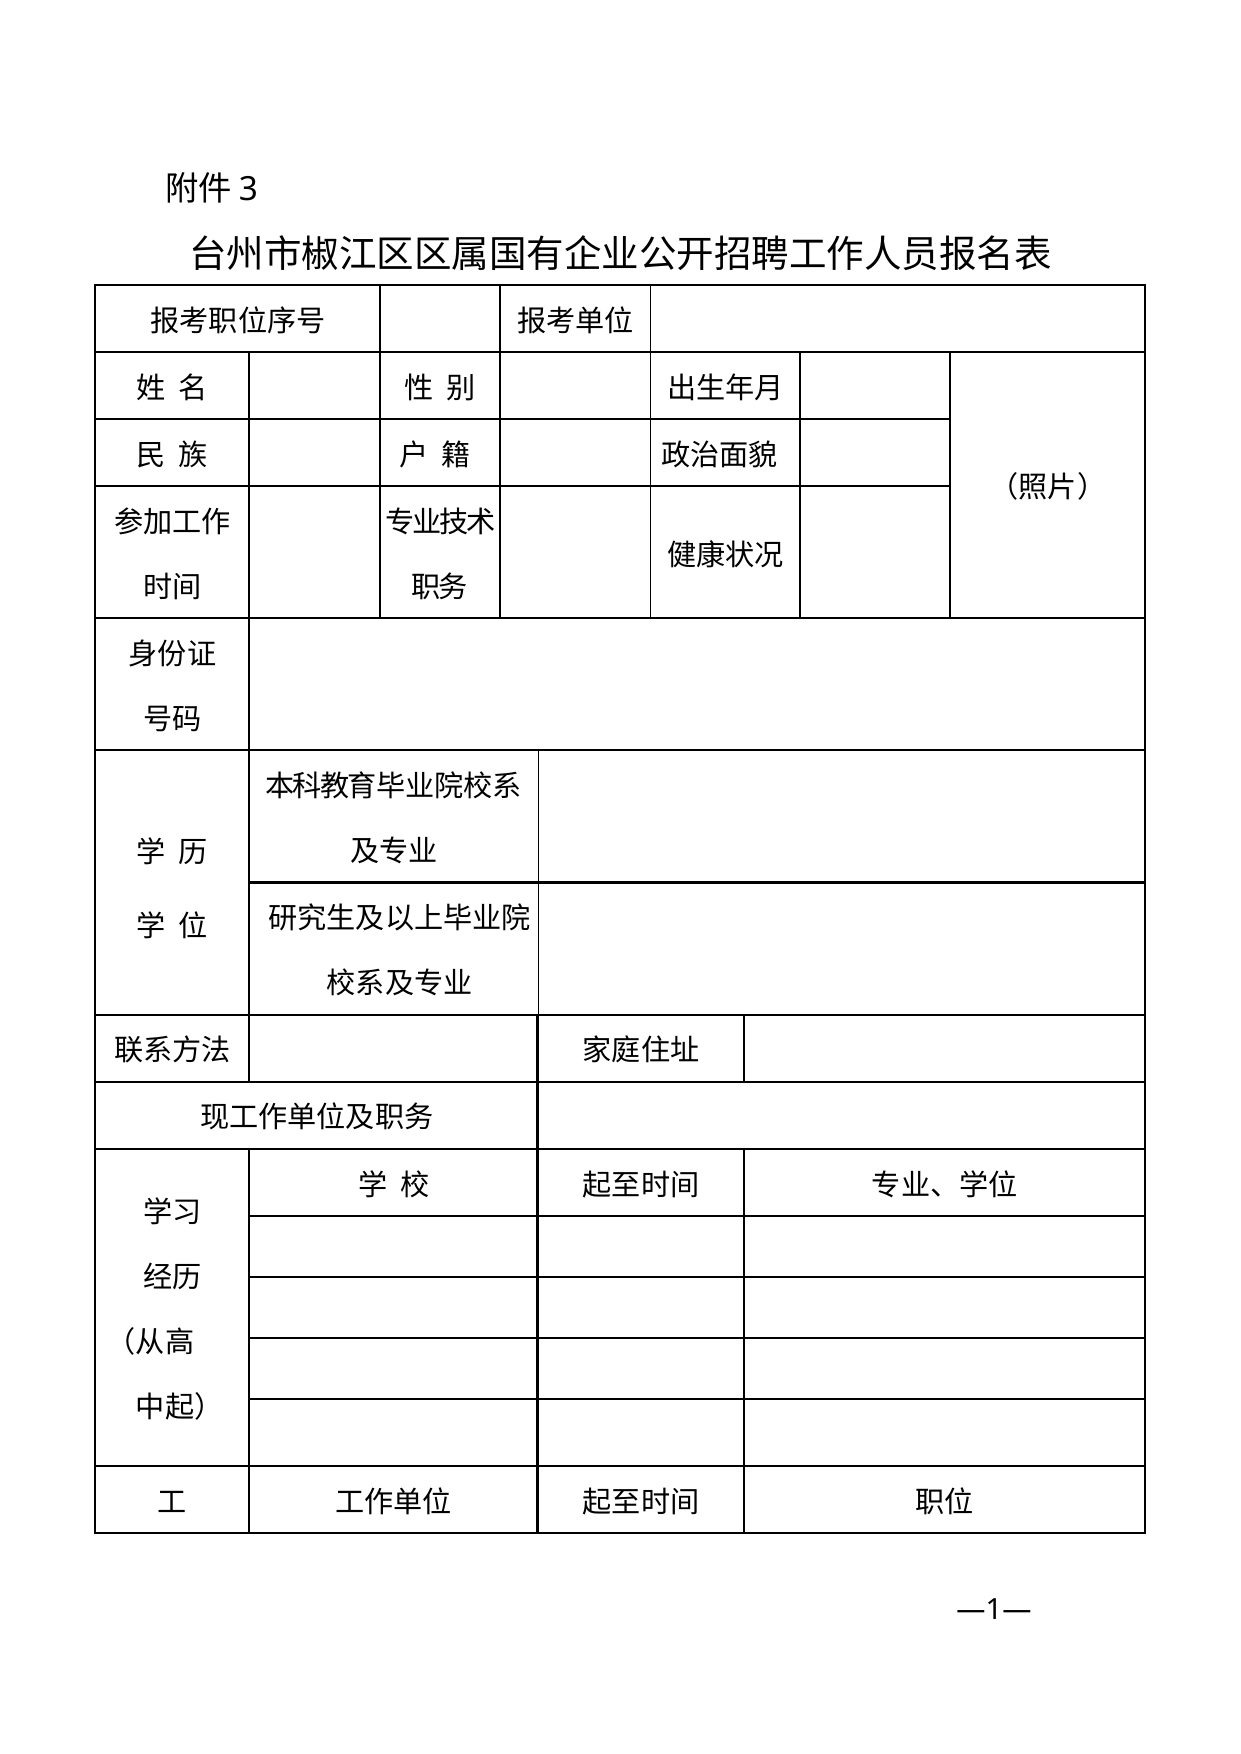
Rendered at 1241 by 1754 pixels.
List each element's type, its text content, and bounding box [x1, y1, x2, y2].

table_cell 工作单位 [250, 1467, 536, 1532]
table_header 报考职位序号 [96, 286, 379, 351]
table_cell [250, 487, 379, 617]
table_cell 起至时间 [539, 1467, 743, 1532]
table_cell [250, 353, 379, 418]
table_cell 本科教育毕业院校系及专业 [250, 751, 538, 881]
table_cell [250, 1339, 536, 1398]
table_cell 现工作单位及职务 [96, 1083, 536, 1148]
table_header [381, 286, 499, 351]
table_cell [801, 353, 949, 418]
table_cell [501, 487, 650, 617]
table_cell 姓 名 [96, 353, 248, 418]
table_cell 健康状况 [651, 487, 799, 617]
table_cell [539, 1400, 743, 1465]
table_cell [745, 1016, 1144, 1081]
table_cell [801, 420, 949, 485]
table_cell 学 校 [250, 1150, 536, 1215]
table_cell [745, 1339, 1144, 1398]
table_cell 联系方法 [96, 1016, 248, 1081]
table_cell [539, 1217, 743, 1276]
table_cell [250, 1016, 536, 1081]
table_cell 性 别 [381, 353, 499, 418]
table_cell 民 族 [96, 420, 248, 485]
table_cell 身份证 号码 [96, 619, 248, 749]
table_cell [745, 1400, 1144, 1465]
table_cell [801, 487, 949, 617]
table_cell 政治面貌 [651, 420, 799, 485]
table_cell 参加工作时间 [96, 487, 248, 617]
table_cell [745, 1278, 1144, 1337]
table_cell [745, 1217, 1144, 1276]
text 台州市椒江区区属国有企业公开招聘工作人员报名表 [165, 219, 1075, 284]
table_cell [539, 1339, 743, 1398]
table_cell [250, 420, 379, 485]
table_header [651, 286, 1144, 351]
table_cell [539, 1083, 1144, 1148]
table_cell 专业技术职务 [381, 487, 499, 617]
table_cell [501, 420, 650, 485]
table_cell 专业、学位 [745, 1150, 1144, 1215]
table_cell [250, 1278, 536, 1337]
table_cell [539, 1278, 743, 1337]
table_cell [501, 353, 650, 418]
table_cell 户 籍 [381, 420, 499, 485]
table_cell [539, 884, 1144, 1013]
table_cell （照片） [951, 353, 1144, 617]
table_cell 出生年月 [651, 353, 799, 418]
table_header 报考单位 [501, 286, 650, 351]
table_cell [539, 751, 1144, 881]
table_cell [250, 1400, 536, 1465]
table_cell 学 历 学 位 [96, 751, 248, 1013]
table_cell 工 作 简 历 [96, 1467, 248, 1532]
table_cell 职位 [745, 1467, 1144, 1532]
table_cell [250, 619, 1144, 749]
table_cell 研究生及以上毕业院校系及专业 [250, 884, 538, 1013]
table_cell 起至时间 [539, 1150, 743, 1215]
text 附件3 [165, 154, 1075, 219]
table_cell 家庭住址 [539, 1016, 743, 1081]
table_cell 学习 经历 （从高 中起） [96, 1150, 248, 1465]
table_cell [250, 1217, 536, 1276]
